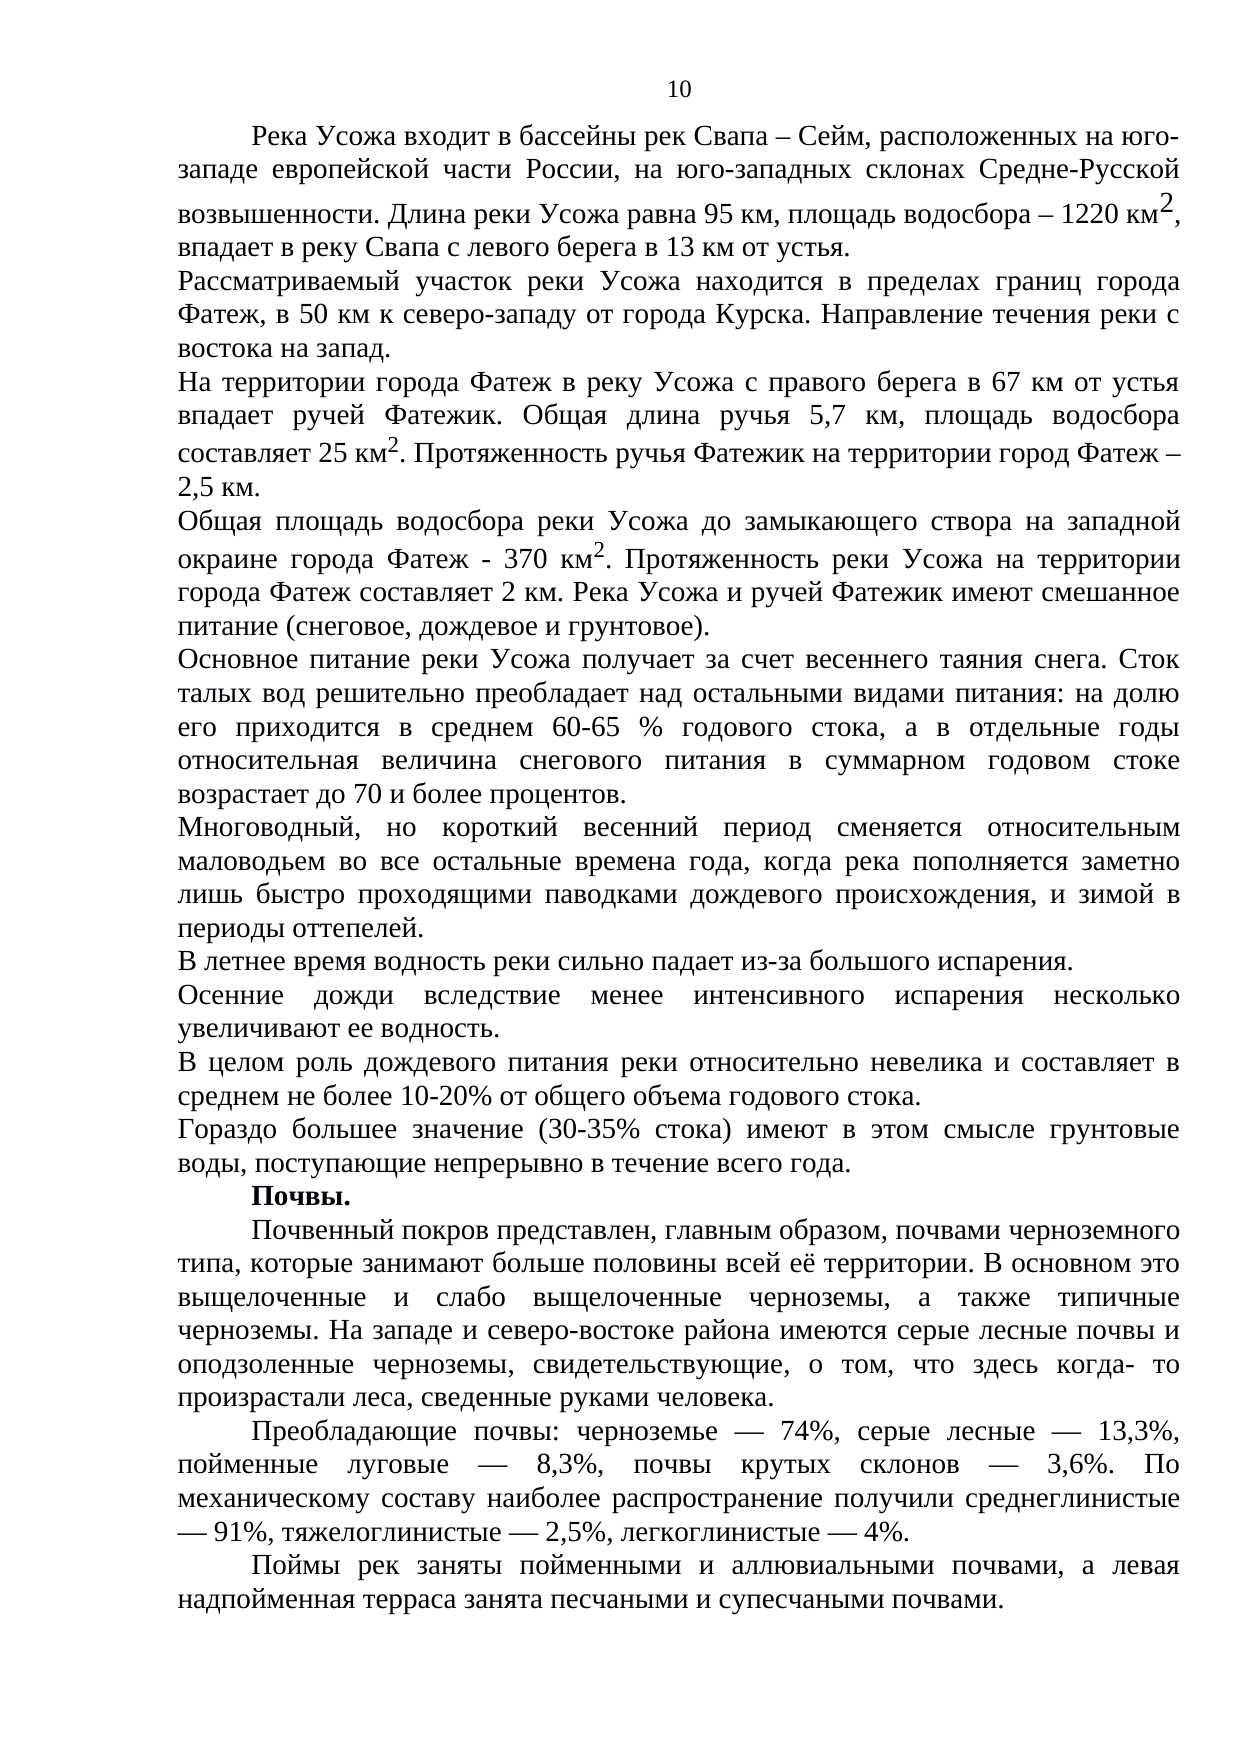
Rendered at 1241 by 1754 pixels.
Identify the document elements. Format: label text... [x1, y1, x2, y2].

text Преобладающие почвы: черноземье — 74%, серые лесные — 13,3%, пойменные луговые — 8,3%, почвы крутых склонов — 3,6%. По механическому составу наиболее распространение получили среднеглинистые — 91%, тяжелоглинистые — 2,5%, легкоглинистые — 4%. [177, 1413, 1181, 1547]
text Основное питание реки Усожа получает за счет весеннего таяния снега. Сток талых вод решительно преобладает над остальными видами питания: на долю его приходится в среднем 60-65 % годового стока, а в отдельные годы относительная величина снегового питания в суммарном годовом стоке возрастает до 70 и более процентов. [177, 642, 1181, 809]
text Почвы. [177, 1178, 1181, 1212]
text Осенние дожди вследствие менее интенсивного испарения несколько увеличивают ее водность. [177, 977, 1181, 1044]
text В летнее время водность реки сильно падает из-за большого испарения. [177, 943, 1181, 977]
text В целом роль дождевого питания реки относительно невелика и составляет в среднем не более 10-20% от общего объема годового стока. [177, 1044, 1181, 1111]
text Почвенный покров представлен, главным образом, почвами черноземного типа, которые занимают больше половины всей её территории. В основном это выщелоченные и слабо выщелоченные черноземы, а также типичные черноземы. На западе и северо-востоке района имеются серые лесные почвы и оподзоленные черноземы, свидетельствующие, о том, что здесь когда- то произрастали леса, сведенные руками человека. [177, 1212, 1181, 1413]
text Общая площадь водосбора реки Усожа до замыкающего створа на западной окраине города Фатеж - 370 км2. Протяженность реки Усожа на территории города Фатеж составляет 2 км. Река Усожа и ручей Фатежик имеют смешанное питание (снеговое, дождевое и грунтовое). [177, 503, 1181, 642]
text Поймы рек заняты пойменными и аллювиальными почвами, а левая надпойменная терраса занята песчаными и супесчаными почвами. [177, 1547, 1181, 1614]
text Многоводный, но короткий весенний период сменяется относительным маловодьем во все остальные времена года, когда река пополняется заметно лишь быстро проходящими паводками дождевого происхождения, и зимой в периоды оттепелей. [177, 809, 1181, 943]
text На территории города Фатеж в реку Усожа с правого берега в 67 км от устья впадает ручей Фатежик. Общая длина ручья 5,7 км, площадь водосбора составляет 25 км2. Протяженность ручья Фатежик на территории город Фатеж – 2,5 км. [177, 364, 1181, 503]
text Гораздо большее значение (30-35% стока) имеют в этом смысле грунтовые воды, поступающие непрерывно в течение всего года. [177, 1111, 1181, 1178]
text Рассматриваемый участок реки Усожа находится в пределах границ города Фатеж, в 50 км к северо-западу от города Курска. Направление течения реки с востока на запад. [177, 263, 1181, 364]
text Река Усожа входит в бассейны рек Свапа – Сейм, расположенных на юго-западе европейской части России, на юго-западных склонах Средне-Русской возвышенности. Длина реки Усожа равна 95 км, площадь водосбора – 1220 км2, впадает в реку Свапа с левого берега в 13 км от устья. [177, 118, 1181, 263]
